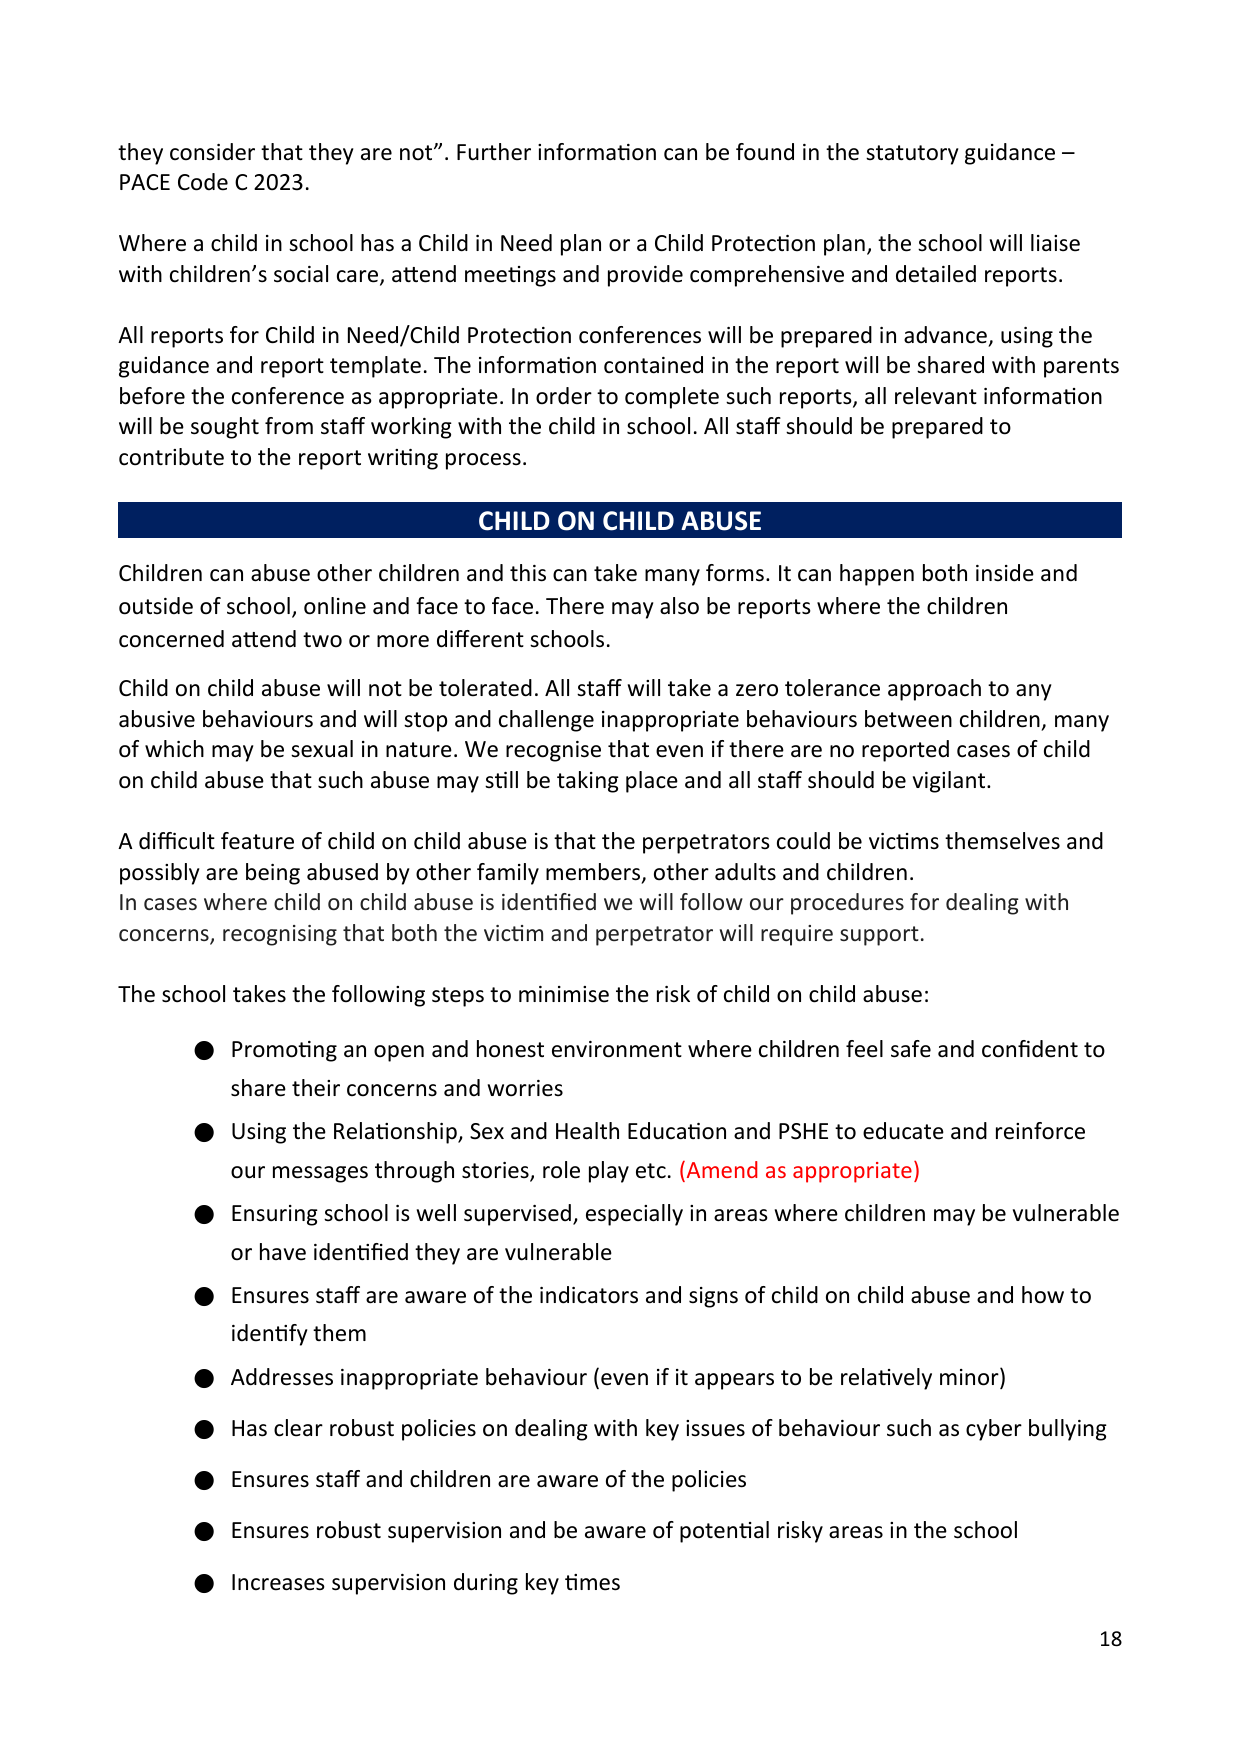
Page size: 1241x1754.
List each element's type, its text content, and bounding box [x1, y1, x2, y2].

list Addresses inappropriate behaviour (even if it appears to be relatively minor) [193, 1348, 1122, 1399]
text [118, 136, 1122, 197]
list Ensures staff are aware of the indicators and signs of child on child abuse and how to identify them [193, 1266, 1122, 1348]
list Increases supervision during key times [193, 1553, 1122, 1604]
list Ensures robust supervision and be aware of potential risky areas in the school [193, 1502, 1122, 1553]
text The school takes the following steps to minimise the risk of child on child abuse: [118, 978, 1122, 1008]
list Promoting an open and honest environment where children feel safe and confident to share their concerns and worries [193, 1021, 1122, 1103]
text Child on child abuse will not be tolerated. All staff will take a zero tolerance approach to any abusive behaviours and will stop and challenge inappropriate behaviours between children, many of which may be sexual in nature. We recognise that even if there are no reported cases of child on child abuse that such abuse may still be taking place and all staff should be vigilant. [118, 673, 1122, 795]
text All reports for Child in Need/Child Protection conferences will be prepared in advance, using the guidance and report template. The information contained in the report will be shared with parents before the conference as appropriate. In order to complete such reports, all relevant information will be sought from staff working with the child in school. All staff should be prepared to contribute to the report writing process. [118, 319, 1122, 472]
text A difficult feature of child on child abuse is that the perpetrators could be victims themselves and possibly are being abused by other family members, other adults and children. [118, 825, 1122, 886]
text In cases where child on child abuse is identified we will follow our procedures for dealing with concerns, recognising that both the victim and perpetrator will require support. [118, 886, 1122, 947]
list Has clear robust policies on dealing with key issues of behaviour such as cyber bullying [193, 1399, 1122, 1450]
list Using the Relationship, Sex and Health Education and PSHE to educate and reinforce our messages through stories, role play etc. (Amend as appropriate) [193, 1103, 1122, 1184]
list Ensuring school is well supervised, especially in areas where children may be vulnerable or have identified they are vulnerable [193, 1184, 1122, 1266]
text Children can abuse other children and this can take many forms. It can happen both inside and outside of school, online and face to face. There may also be reports where the children concerned attend two or more different schools. [118, 557, 1122, 653]
text Where a child in school has a Child in Need plan or a Child Protection plan, the school will liaise with children’s social care, attend meetings and provide comprehensive and detailed reports. [118, 227, 1122, 288]
list Ensures staff and children are aware of the policies [193, 1450, 1122, 1502]
text CHILD ON CHILD ABUSE [118, 502, 1122, 538]
